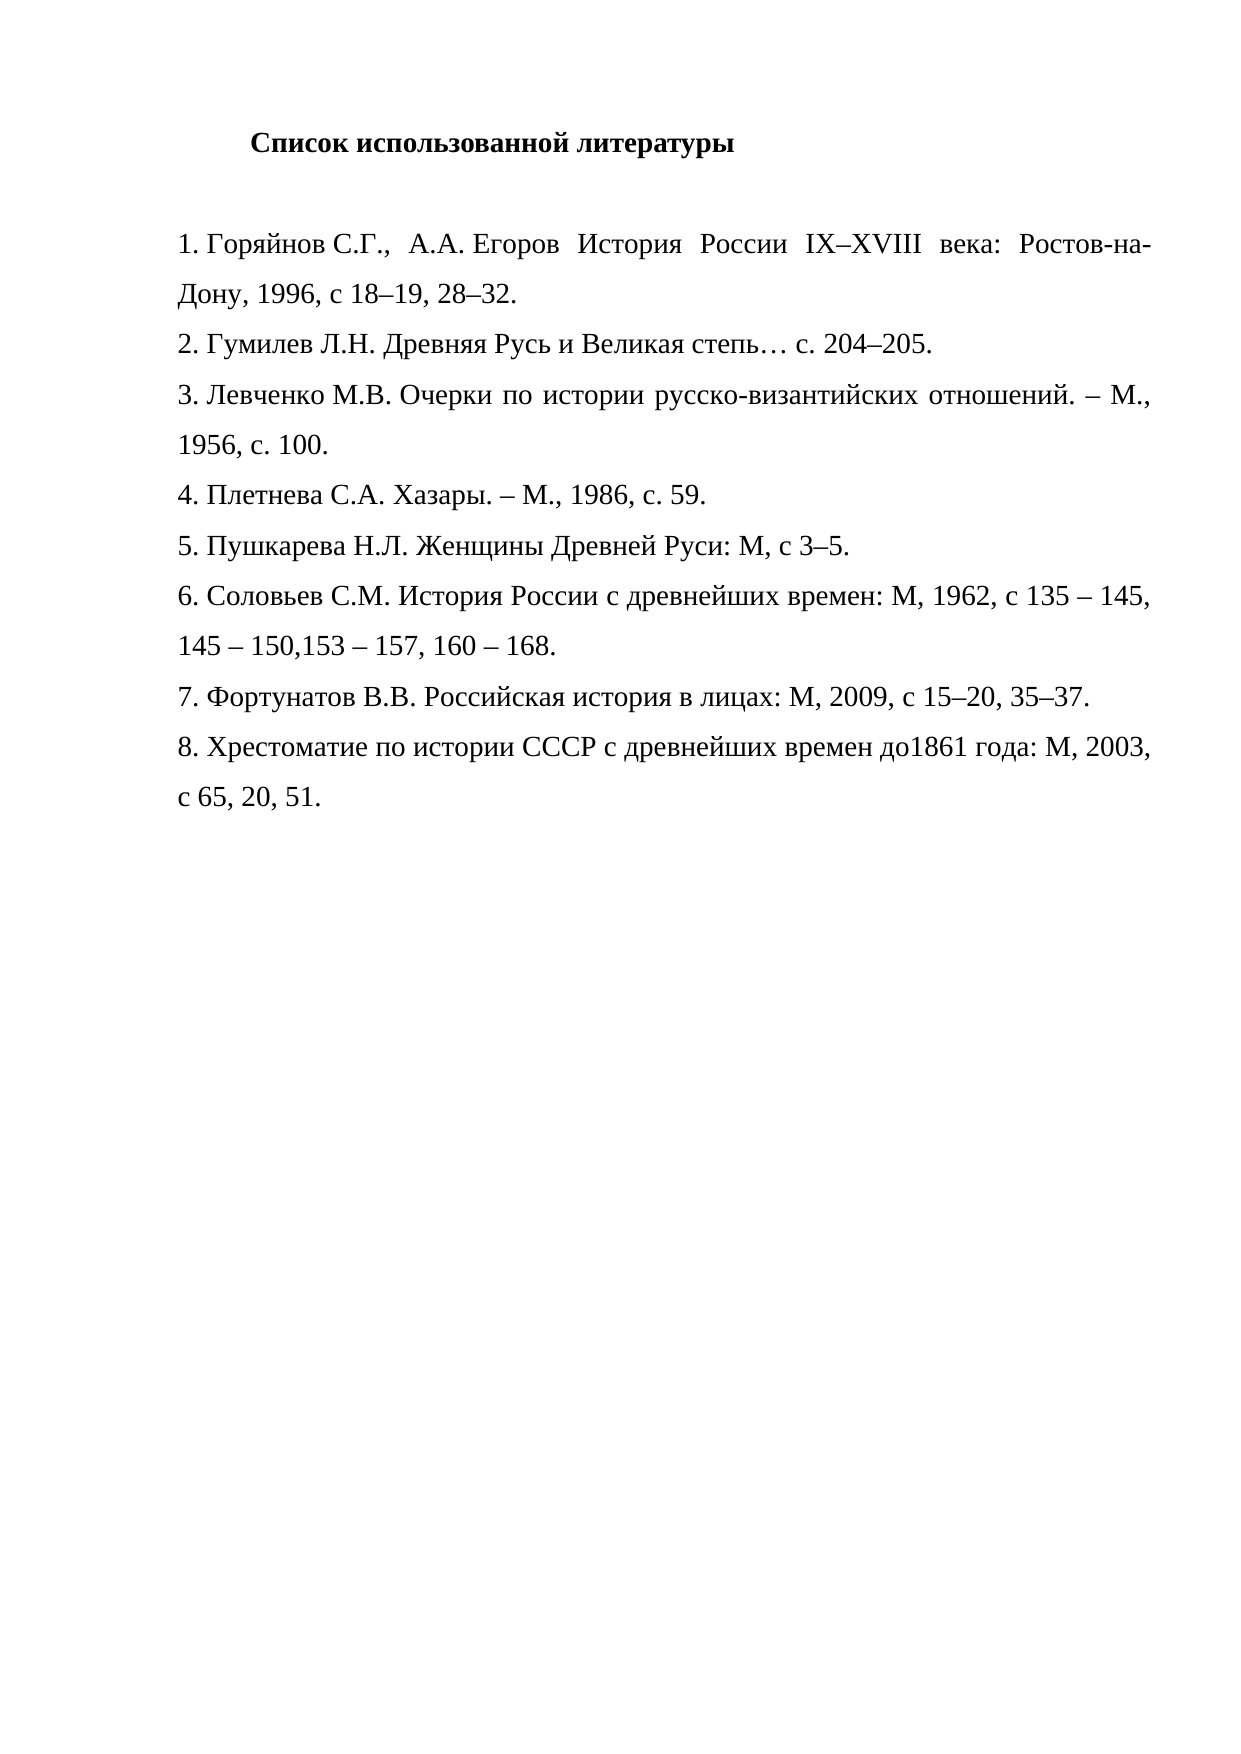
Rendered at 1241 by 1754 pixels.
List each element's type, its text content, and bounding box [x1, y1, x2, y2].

list Пушкарева Н.Л. Женщины Древней Руси: М, с 3–5. [177, 528, 1152, 561]
list Хрестоматие по истории СССР с древнейших времен до1861 года: М, 2003, с 65, 20, 51. [177, 729, 1152, 813]
list Соловьев С.М. История России с древнейших времен: М, 1962, с 135 – 145, 145 – 150,153 – 157, 160 – 168. [177, 578, 1152, 662]
list Фортунатов В.В. Российская история в лицах: М, 2009, с 15–20, 35–37. [177, 679, 1152, 712]
subtitle Список использованной литературы [177, 125, 1152, 159]
list Плетнева С.А. Хазары. – М., 1986, с. 59. [177, 477, 1152, 511]
list Левченко М.В. Очерки по истории русско-византийских отношений. – М., 1956, с. 100. [177, 377, 1152, 461]
list Гумилев Л.Н. Древняя Русь и Великая степь… с. 204–205. [177, 326, 1152, 360]
list Горяйнов С.Г., А.А. Егоров История России IX–XVIII века: Ростов-на-Дону, 1996, с 18–19, 28–32. [177, 226, 1152, 310]
